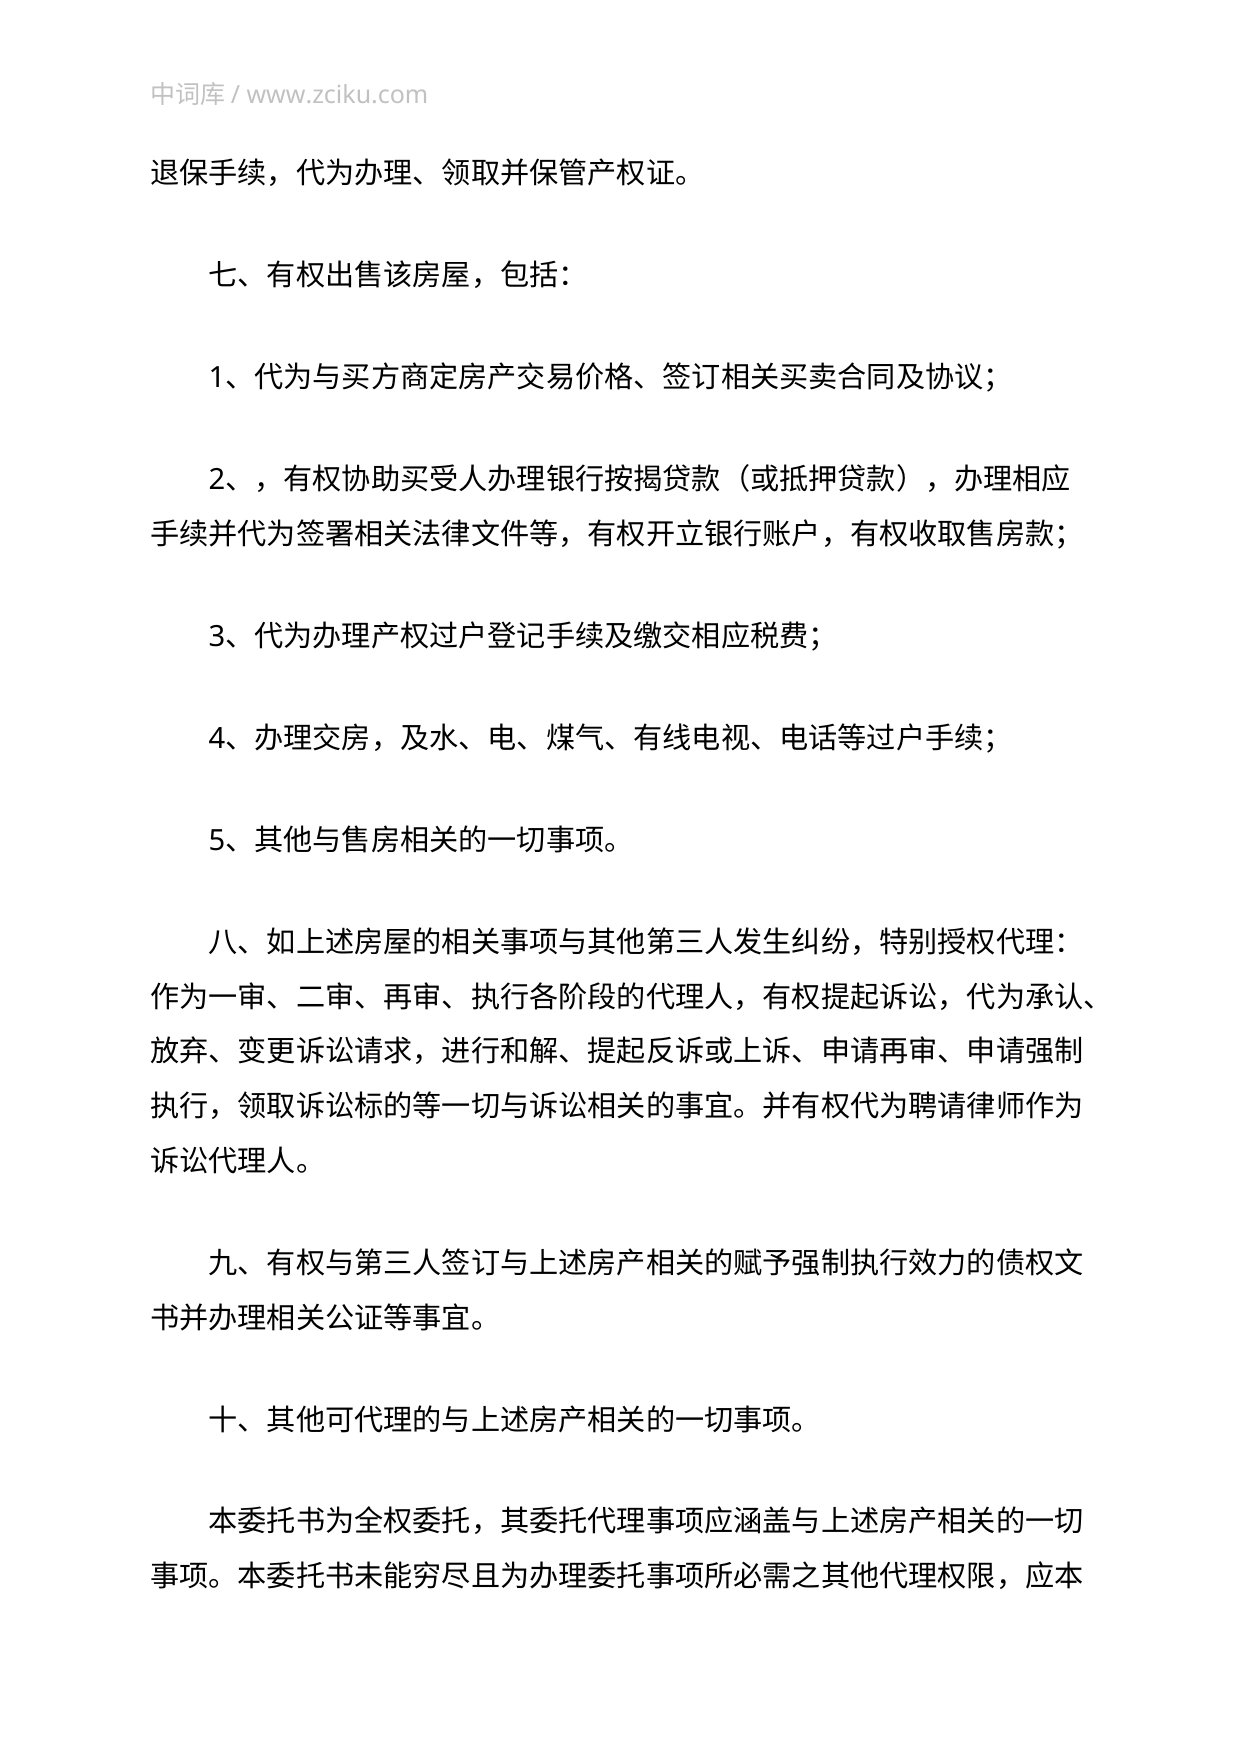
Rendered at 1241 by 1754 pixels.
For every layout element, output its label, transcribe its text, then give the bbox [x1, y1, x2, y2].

text 十、其他可代理的与上述房产相关的一切事项。 [150, 1396, 1090, 1438]
text 1、代为与买方商定房产交易价格、签订相关买卖合同及协议； [150, 353, 1090, 396]
text 九、有权与第三人签订与上述房产相关的赋予强制执行效力的债权文书并办理相关公证等事宜。 [150, 1239, 1090, 1337]
text 3、代为办理产权过户登记手续及缴交相应税费； [150, 612, 1090, 655]
text 八、如上述房屋的相关事项与其他第三人发生纠纷，特别授权代理：作为一审、二审、再审、执行各阶段的代理人，有权提起诉讼，代为承认、放弃、变更诉讼请求，进行和解、提起反诉或上诉、申请再审、申请强制执行，领取诉讼标的等一切与诉讼相关的事宜。并有权代为聘请律师作为诉讼代理人。 [150, 918, 1090, 1180]
text 七、有权出售该房屋，包括： [150, 252, 1090, 294]
text 2、，有权协助买受人办理银行按揭贷款（或抵押贷款），办理相应手续并代为签署相关法律文件等，有权开立银行账户，有权收取售房款； [150, 456, 1090, 553]
text 5、其他与售房相关的一切事项。 [150, 816, 1090, 859]
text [150, 1498, 1090, 1595]
text 4、办理交房，及水、电、煤气、有线电视、电话等过户手续； [150, 714, 1090, 757]
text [150, 150, 1090, 192]
